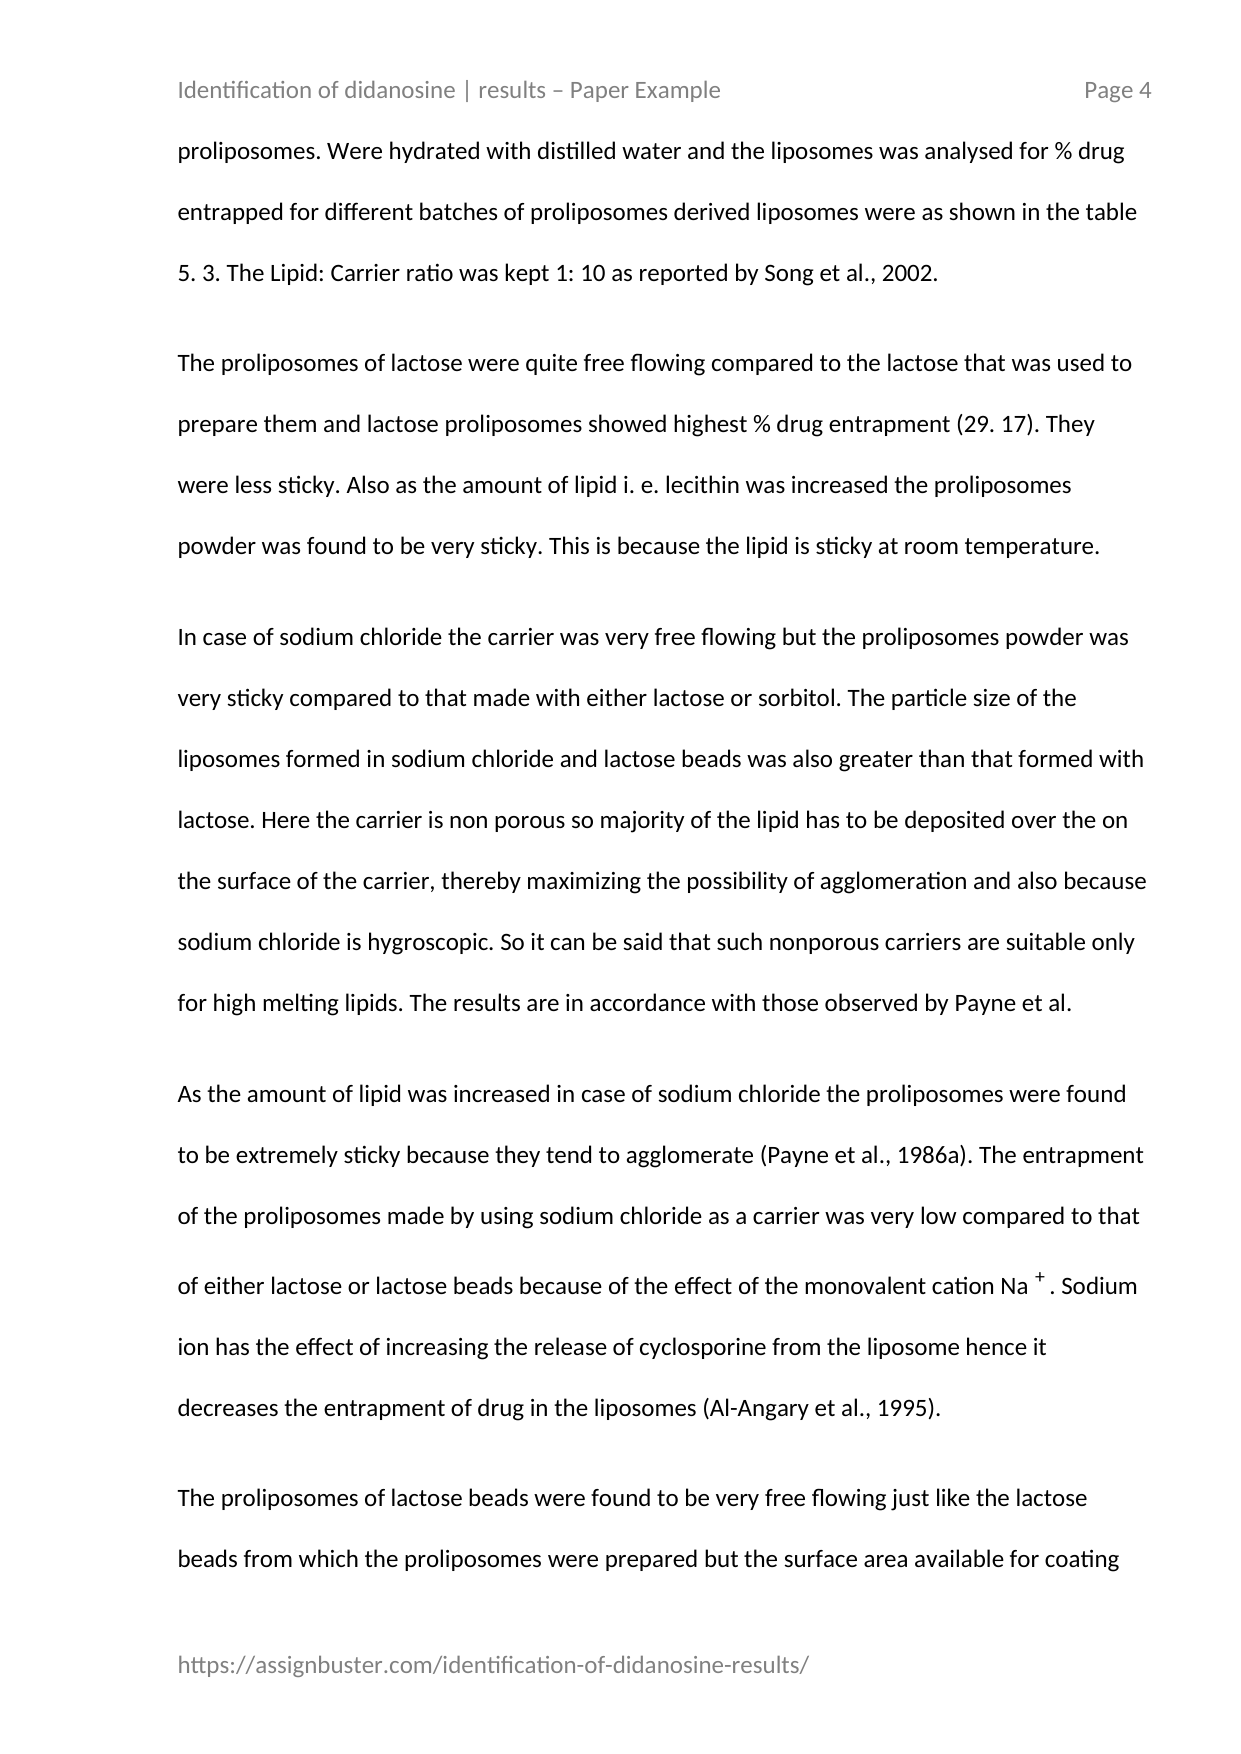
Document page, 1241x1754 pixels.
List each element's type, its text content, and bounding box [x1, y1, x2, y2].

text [177, 1482, 1152, 1574]
text As the amount of lipid was increased in case of sodium chloride the proliposomes were found to be extremely sticky because they tend to agglomerate (Payne et al., 1986a). The entrapment of the proliposomes made by using sodium chloride as a carrier was very low compared to that of either lactose or lactose beads because of the effect of the monovalent cation Na + . Sodium ion has the effect of increasing the release of cyclosporine from the liposome hence it decreases the entrapment of drug in the liposomes (Al-Angary et al., 1995). [177, 1078, 1152, 1422]
text The proliposomes of lactose were quite free flowing compared to the lactose that was used to prepare them and lactose proliposomes showed highest % drug entrapment (29. 17). They were less sticky. Also as the amount of lipid i. e. lecithin was increased the proliposomes powder was found to be very sticky. This is because the lipid is sticky at room temperature. [177, 347, 1152, 561]
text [177, 135, 1152, 287]
text In case of sodium chloride the carrier was very free flowing but the proliposomes powder was very sticky compared to that made with either lactose or sorbitol. The particle size of the liposomes formed in sodium chloride and lactose beads was also greater than that formed with lactose. Here the carrier is non porous so majority of the lipid has to be deposited over the on the surface of the carrier, thereby maximizing the possibility of agglomeration and also because sodium chloride is hygroscopic. So it can be said that such nonporous carriers are suitable only for high melting lipids. The results are in accordance with those observed by Payne et al. [177, 621, 1152, 1018]
